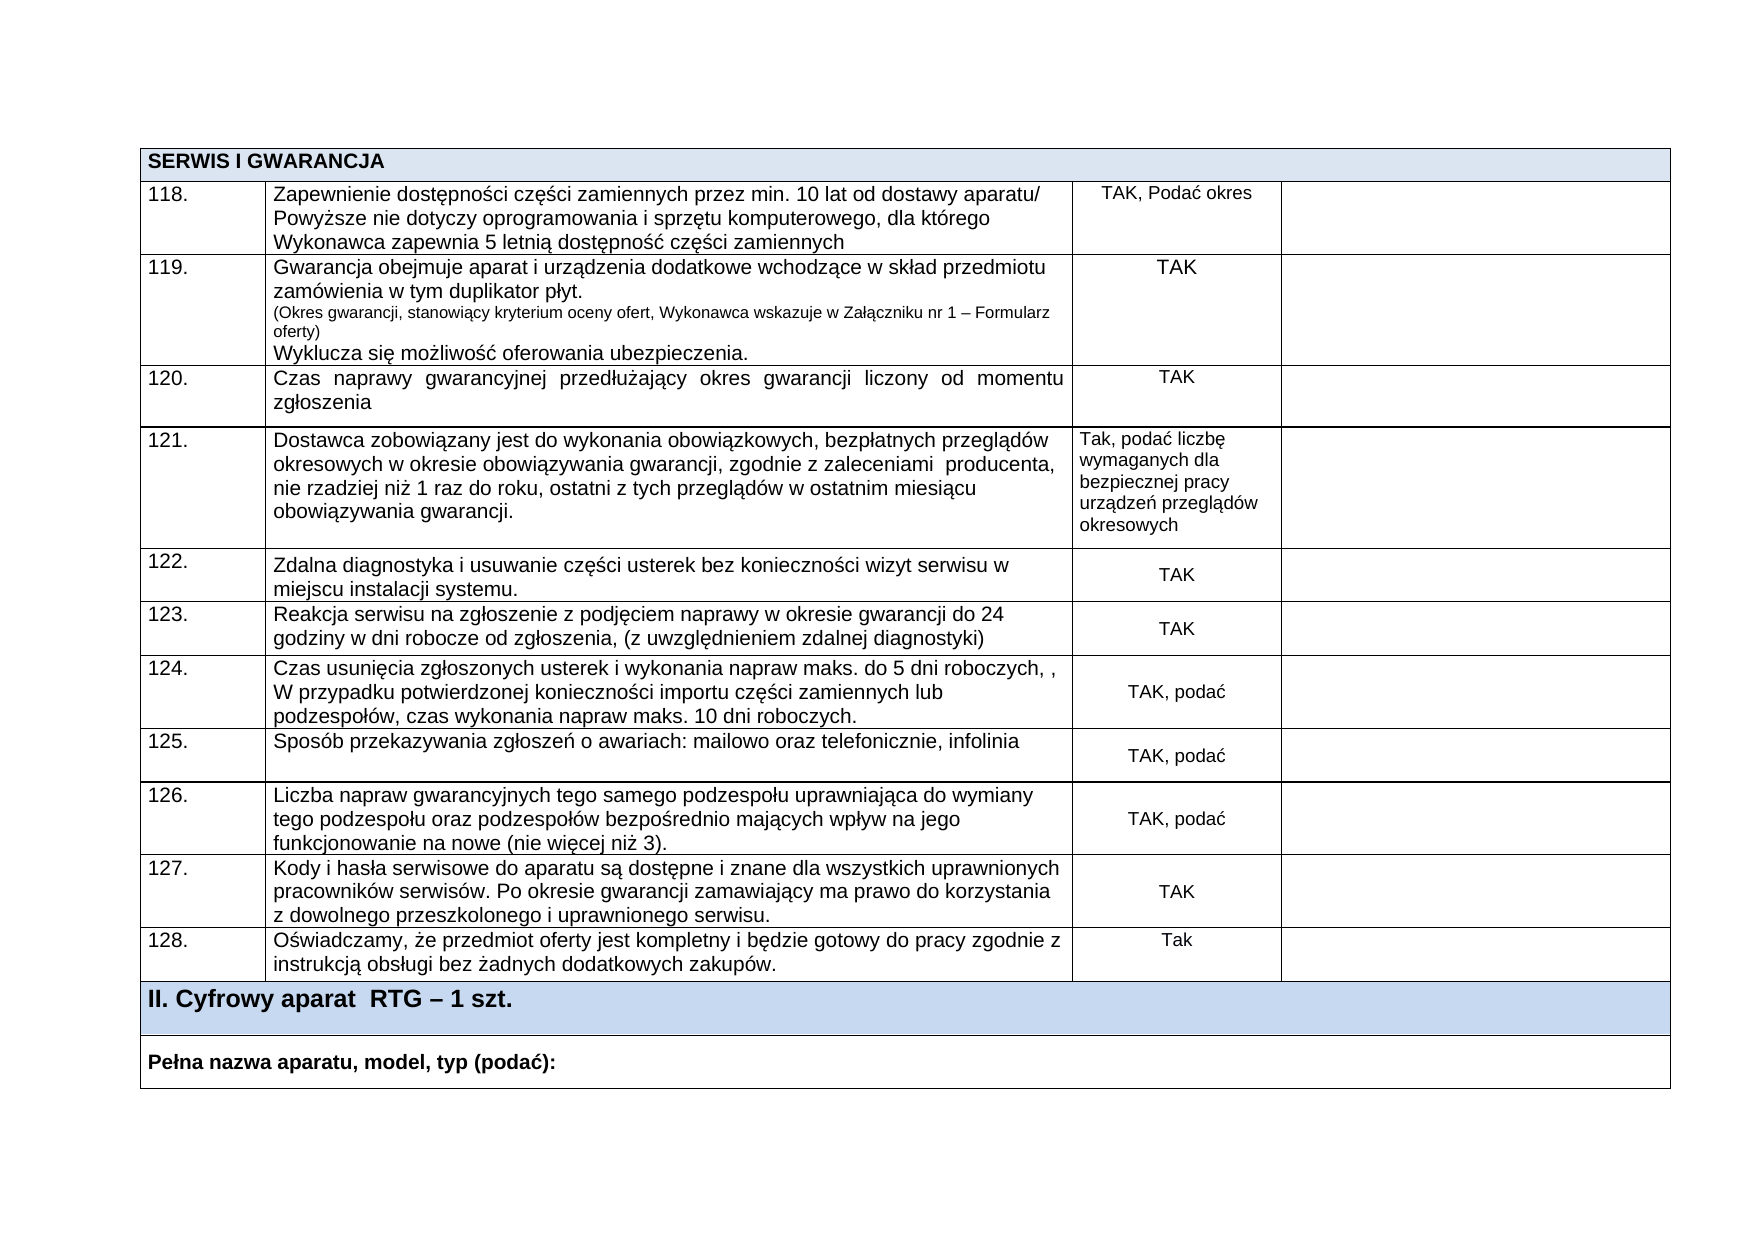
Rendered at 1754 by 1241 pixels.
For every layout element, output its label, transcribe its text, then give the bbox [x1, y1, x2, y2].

table_cell Zapewnienie dostępności części zamiennych przez min. 10 lat od dostawy aparatu/ Powyższe nie dotyczy oprogramowania i sprzętu komputerowego, dla którego Wykonawca zapewnia 5 letnią dostępność części zamiennych [266, 182, 1072, 254]
table_cell SERWIS I GWARANCJA [141, 149, 1670, 181]
table_cell TAK, podać [1073, 729, 1281, 781]
table_cell [141, 428, 265, 548]
table_cell TAK [1073, 255, 1281, 365]
table_cell Czas usunięcia zgłoszonych usterek i wykonania napraw maks. do 5 dni roboczych, , W przypadku potwierdzonej konieczności importu części zamiennych lub podzespołów, czas wykonania napraw maks. 10 dni roboczych. [266, 656, 1072, 728]
table_cell [1282, 729, 1670, 781]
table_cell Dostawca zobowiązany jest do wykonania obowiązkowych, bezpłatnych przeglądów okresowych w okresie obowiązywania gwarancji, zgodnie z zaleceniami producenta, nie rzadziej niż 1 raz do roku, ostatni z tych przeglądów w ostatnim miesiącu obowiązywania gwarancji. [266, 428, 1072, 548]
table_cell [1282, 255, 1670, 365]
table_cell TAK [1073, 855, 1281, 927]
table_cell II. Cyfrowy aparat RTG – 1 szt. [141, 982, 1670, 1034]
table_cell TAK, Podać okres [1073, 182, 1281, 254]
table_cell [1282, 656, 1670, 728]
table_cell [141, 182, 265, 254]
table_cell TAK, podać [1073, 656, 1281, 728]
table_cell Liczba napraw gwarancyjnych tego samego podzespołu uprawniająca do wymiany tego podzespołu oraz podzespołów bezpośrednio mających wpływ na jego funkcjonowanie na nowe (nie więcej niż 3). [266, 783, 1072, 854]
table_cell Oświadczamy, że przedmiot oferty jest kompletny i będzie gotowy do pracy zgodnie z instrukcją obsługi bez żadnych dodatkowych zakupów. [266, 928, 1072, 981]
table_cell [1282, 428, 1670, 548]
table_cell [1282, 928, 1670, 981]
table_cell Tak, podać liczbę wymaganych dla bezpiecznej pracy urządzeń przeglądów okresowych [1073, 428, 1281, 548]
table_cell Kody i hasła serwisowe do aparatu są dostępne i znane dla wszystkich uprawnionych pracowników serwisów. Po okresie gwarancji zamawiający ma prawo do korzystania z dowolnego przeszkolonego i uprawnionego serwisu. [266, 855, 1072, 927]
table_cell Zdalna diagnostyka i usuwanie części usterek bez konieczności wizyt serwisu w miejscu instalacji systemu. [266, 549, 1072, 601]
table_cell TAK [1073, 366, 1281, 426]
table_cell Gwarancja obejmuje aparat i urządzenia dodatkowe wchodzące w skład przedmiotu zamówienia w tym duplikator płyt. (Okres gwarancji, stanowiący kryterium oceny ofert, Wykonawca wskazuje w Załączniku nr 1 – Formularz oferty) Wyklucza się możliwość oferowania ubezpieczenia. [266, 255, 1072, 365]
table_cell TAK [1073, 549, 1281, 601]
table_cell [1282, 366, 1670, 426]
table_cell [141, 366, 265, 426]
table_cell [141, 783, 265, 854]
table_cell [141, 729, 265, 781]
table_cell Czas naprawy gwarancyjnej przedłużający okres gwarancji liczony od momentu zgłoszenia [266, 366, 1072, 426]
table_cell [141, 549, 265, 601]
table_cell [1282, 783, 1670, 854]
table_cell Sposób przekazywania zgłoszeń o awariach: mailowo oraz telefonicznie, infolinia [266, 729, 1072, 781]
table_cell [141, 602, 265, 655]
table_cell Tak [1073, 928, 1281, 981]
table_cell [141, 855, 265, 927]
table_cell [1282, 182, 1670, 254]
table_cell Pełna nazwa aparatu, model, typ (podać): [141, 1036, 1670, 1088]
table_cell [1282, 602, 1670, 655]
table_cell [1282, 549, 1670, 601]
table_cell Reakcja serwisu na zgłoszenie z podjęciem naprawy w okresie gwarancji do 24 godziny w dni robocze od zgłoszenia, (z uwzględnieniem zdalnej diagnostyki) [266, 602, 1072, 655]
table_cell TAK [1073, 602, 1281, 655]
table_cell [141, 656, 265, 728]
table_cell [141, 928, 265, 981]
table_cell [1282, 855, 1670, 927]
table_cell TAK, podać [1073, 783, 1281, 854]
table_cell [141, 255, 265, 365]
